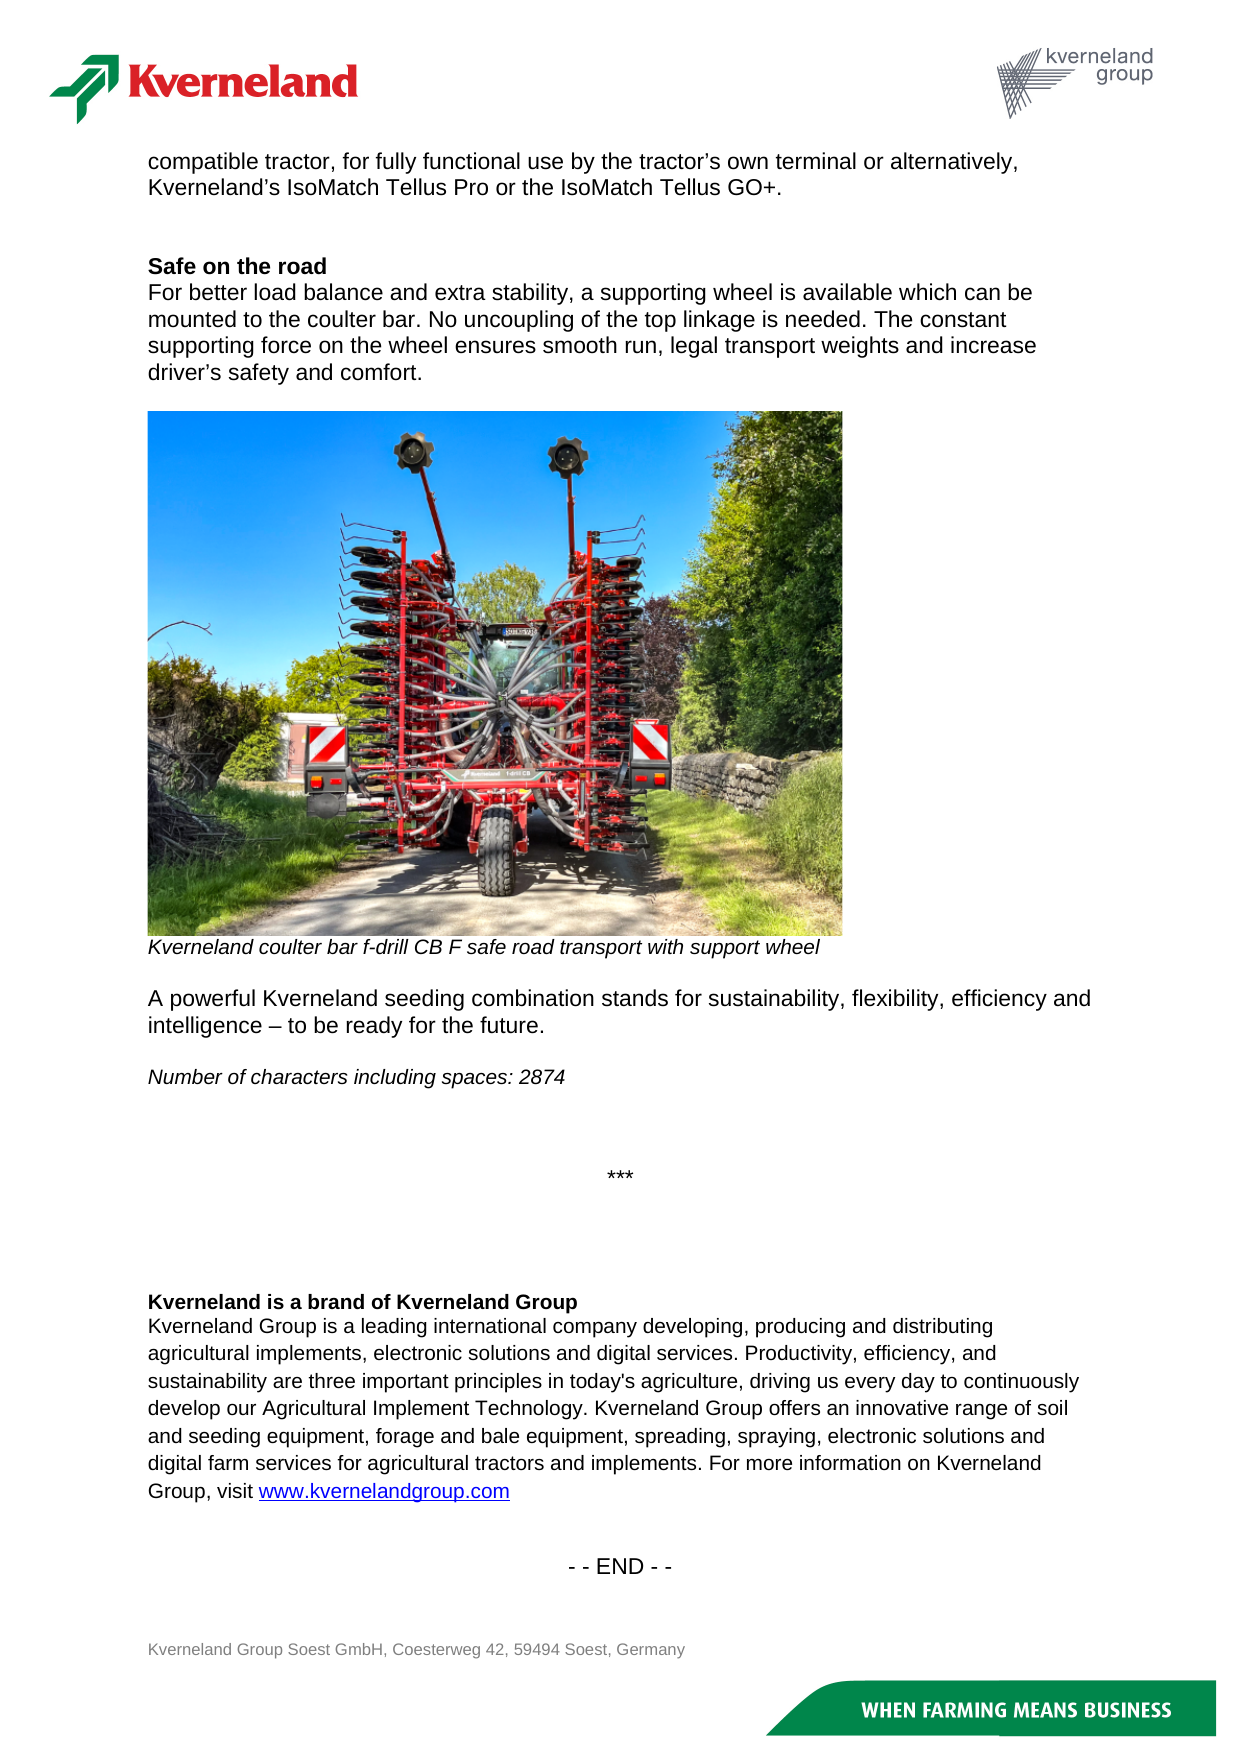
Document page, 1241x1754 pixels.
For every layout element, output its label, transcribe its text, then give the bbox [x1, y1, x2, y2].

text For better load balance and extra stability, a supporting wheel is available which can be mounted to the coulter bar. No uncoupling of the top linkage is needed. The constant supporting force on the wheel ensures smooth run, legal transport weights and increase driver’s safety and comfort. [148, 279, 1093, 385]
picture [0, 0, 1241, 1754]
text A powerful Kverneland seeding combination stands for sustainability, flexibility, efficiency and intelligence – to be ready for the future. [148, 985, 1093, 1038]
text *** [148, 1165, 1093, 1191]
text Kverneland is a brand of Kverneland Group [148, 1290, 1093, 1314]
text Kverneland Group is a leading international company developing, producing and distributing agricultural implements, electronic solutions and digital services. Productivity, efficiency, and sustainability are three important principles in today's agriculture, driving us every day to continuously develop our Agricultural Implement Technology. Kverneland Group offers an innovative range of soil and seeding equipment, forage and bale equipment, spreading, spraying, electronic solutions and digital farm services for agricultural tractors and implements. For more information on Kverneland Group, visit www.kvernelandgroup.com [148, 1314, 1093, 1503]
text - - END - - [148, 1553, 1093, 1580]
text Kverneland coulter bar f-drill CB F safe road transport with support wheel [148, 935, 1093, 959]
text Number of characters including spaces: 2874 [148, 1064, 1093, 1088]
text Safe on the road [148, 253, 1093, 279]
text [148, 148, 1093, 200]
